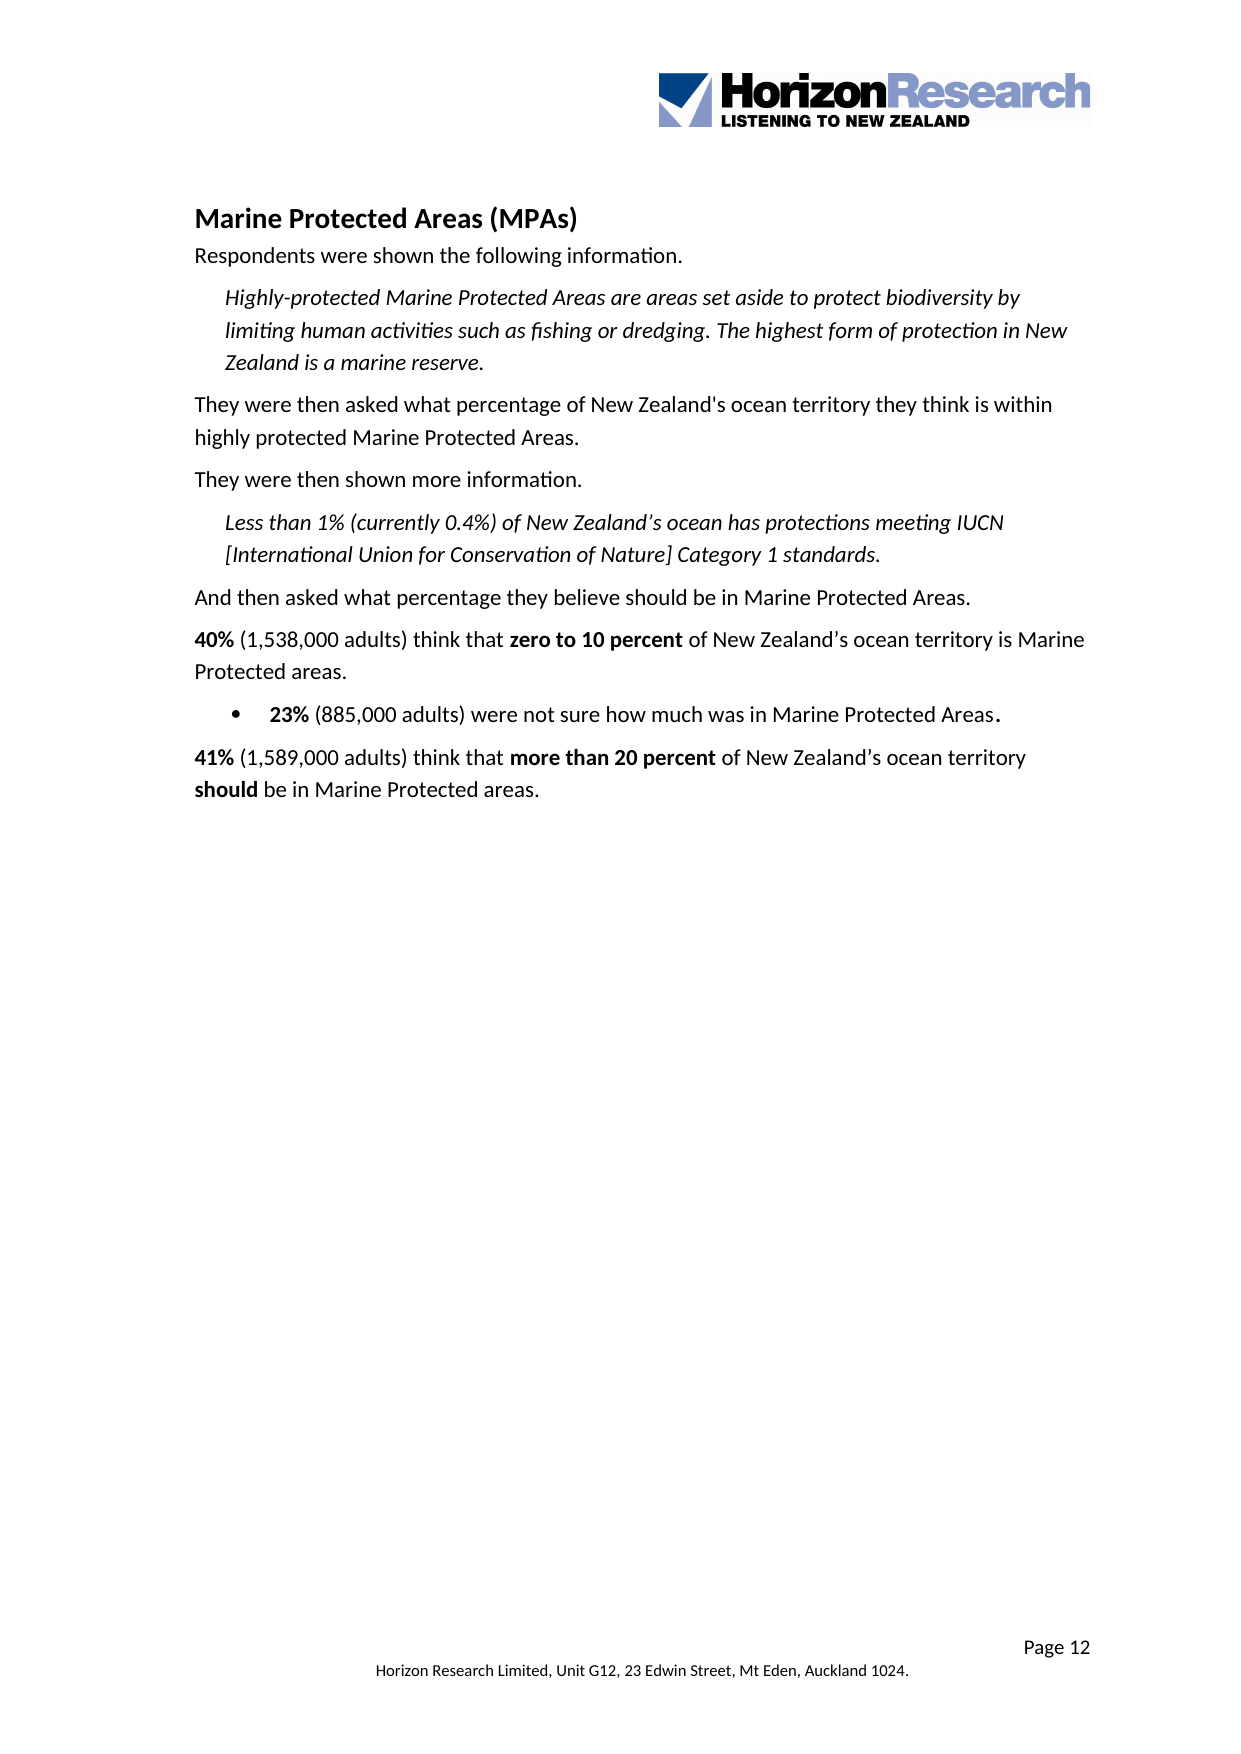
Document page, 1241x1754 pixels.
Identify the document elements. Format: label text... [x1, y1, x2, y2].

text And then asked what percentage they believe should be in Marine Protected Areas. [194, 583, 1090, 611]
subtitle Marine Protected Areas (MPAs) [194, 200, 1090, 236]
text 41% (1,589,000 adults) think that more than 20 percent of New Zealand’s ocean territory should be in Marine Protected areas. [194, 743, 1090, 803]
list 23% (885,000 adults) were not sure how much was in Marine Protected Areas. [232, 700, 1090, 728]
text Highly-protected Marine Protected Areas are areas set aside to protect biodiversity by limiting human activities such as fishing or dredging. The highest form of protection in New Zealand is a marine reserve. [225, 283, 1090, 376]
text 40% (1,538,000 adults) think that zero to 10 percent of New Zealand’s ocean territory is Marine Protected areas. [194, 625, 1090, 686]
text They were then shown more information. [194, 465, 1090, 493]
picture [659, 73, 1091, 127]
text They were then asked what percentage of New Zealand's ocean territory they think is within highly protected Marine Protected Areas. [194, 391, 1090, 451]
text Less than 1% (currently 0.4%) of New Zealand’s ocean has protections meeting IUCN [International Union for Conservation of Nature] Category 1 standards. [225, 508, 1090, 568]
text Respondents were shown the following information. [194, 241, 1090, 269]
